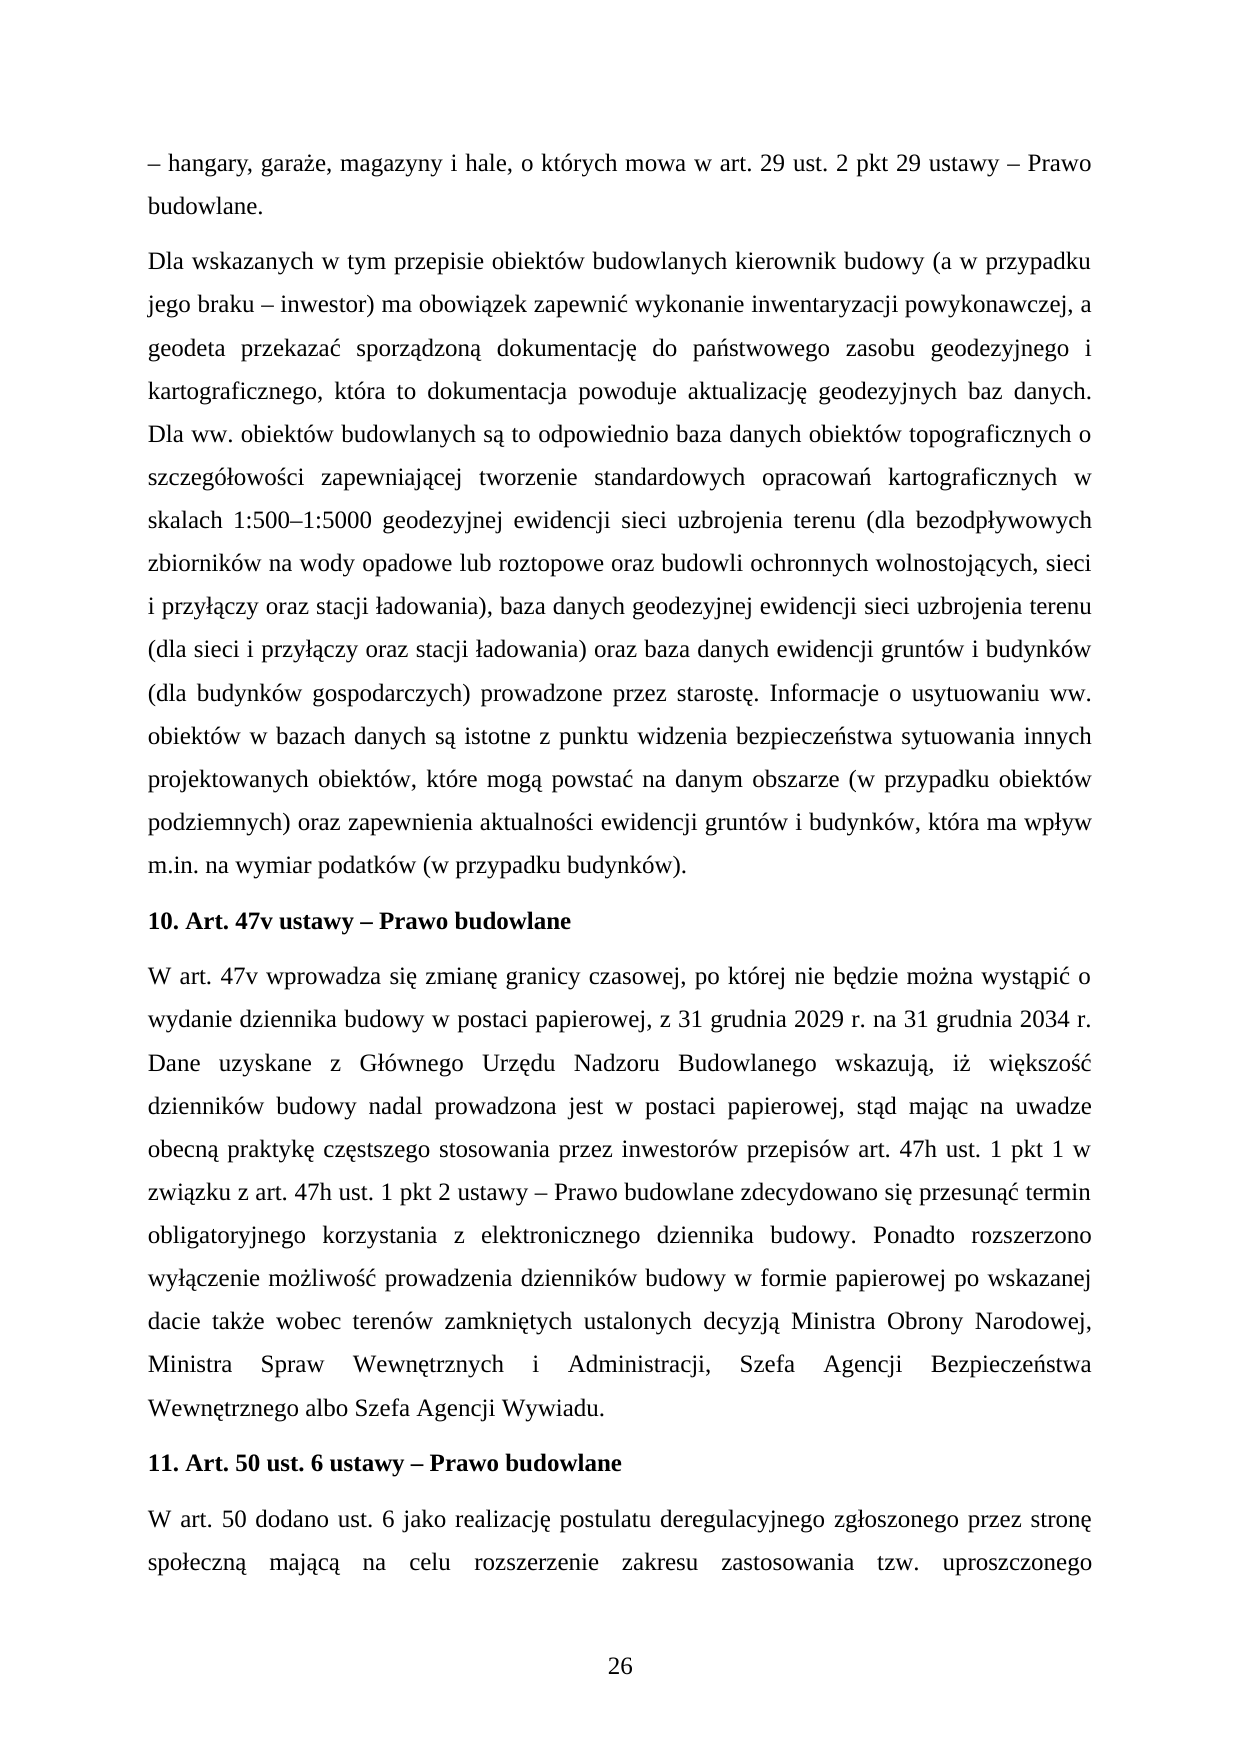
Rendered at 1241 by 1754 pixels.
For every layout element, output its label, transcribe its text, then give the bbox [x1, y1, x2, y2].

text W art. 47v wprowadza się zmianę granicy czasowej, po której nie będzie można wystąpić o wydanie dziennika budowy w postaci papierowej, z 31 grudnia 2029 r. na 31 grudnia 2034 r. Dane uzyskane z Głównego Urzędu Nadzoru Budowlanego wskazują, iż większość dzienników budowy nadal prowadzona jest w postaci papierowej, stąd mając na uwadze obecną praktykę częstszego stosowania przez inwestorów przepisów art. 47h ust. 1 pkt 1 w związku z art. 47h ust. 1 pkt 2 ustawy – Prawo budowlane zdecydowano się przesunąć termin obligatoryjnego korzystania z elektronicznego dziennika budowy. Ponadto rozszerzono wyłączenie możliwość prowadzenia dzienników budowy w formie papierowej po wskazanej dacie także wobec terenów zamkniętych ustalonych decyzją Ministra Obrony Narodowej, Ministra Spraw Wewnętrznych i Administracji, Szefa Agencji Bezpieczeństwa Wewnętrznego albo Szefa Agencji Wywiadu. [148, 961, 1093, 1421]
list Art. 47v ustawy – Prawo budowlane [148, 906, 1093, 934]
list Art. 50 ust. 6 ustawy – Prawo budowlane [148, 1448, 1093, 1477]
text – hangary, garaże, magazyny i hale, o których mowa w art. 29 ust. 2 pkt 29 ustawy – Prawo budowlane. [148, 148, 1093, 219]
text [148, 1504, 1093, 1576]
text Dla wskazanych w tym przepisie obiektów budowlanych kierownik budowy (a w przypadku jego braku – inwestor) ma obowiązek zapewnić wykonanie inwentaryzacji powykonawczej, a geodeta przekazać sporządzoną dokumentację do państwowego zasobu geodezyjnego i kartograficznego, która to dokumentacja powoduje aktualizację geodezyjnych baz danych. Dla ww. obiektów budowlanych są to odpowiednio baza danych obiektów topograficznych o szczegółowości zapewniającej tworzenie standardowych opracowań kartograficznych w skalach 1:500–1:5000 geodezyjnej ewidencji sieci uzbrojenia terenu (dla bezodpływowych zbiorników na wody opadowe lub roztopowe oraz budowli ochronnych wolnostojących, sieci i przyłączy oraz stacji ładowania), baza danych geodezyjnej ewidencji sieci uzbrojenia terenu (dla sieci i przyłączy oraz stacji ładowania) oraz baza danych ewidencji gruntów i budynków (dla budynków gospodarczych) prowadzone przez starostę. Informacje o usytuowaniu ww. obiektów w bazach danych są istotne z punktu widzenia bezpieczeństwa sytuowania innych projektowanych obiektów, które mogą powstać na danym obszarze (w przypadku obiektów podziemnych) oraz zapewnienia aktualności ewidencji gruntów i budynków, która ma wpływ m.in. na wymiar podatków (w przypadku budynków). [148, 246, 1093, 879]
